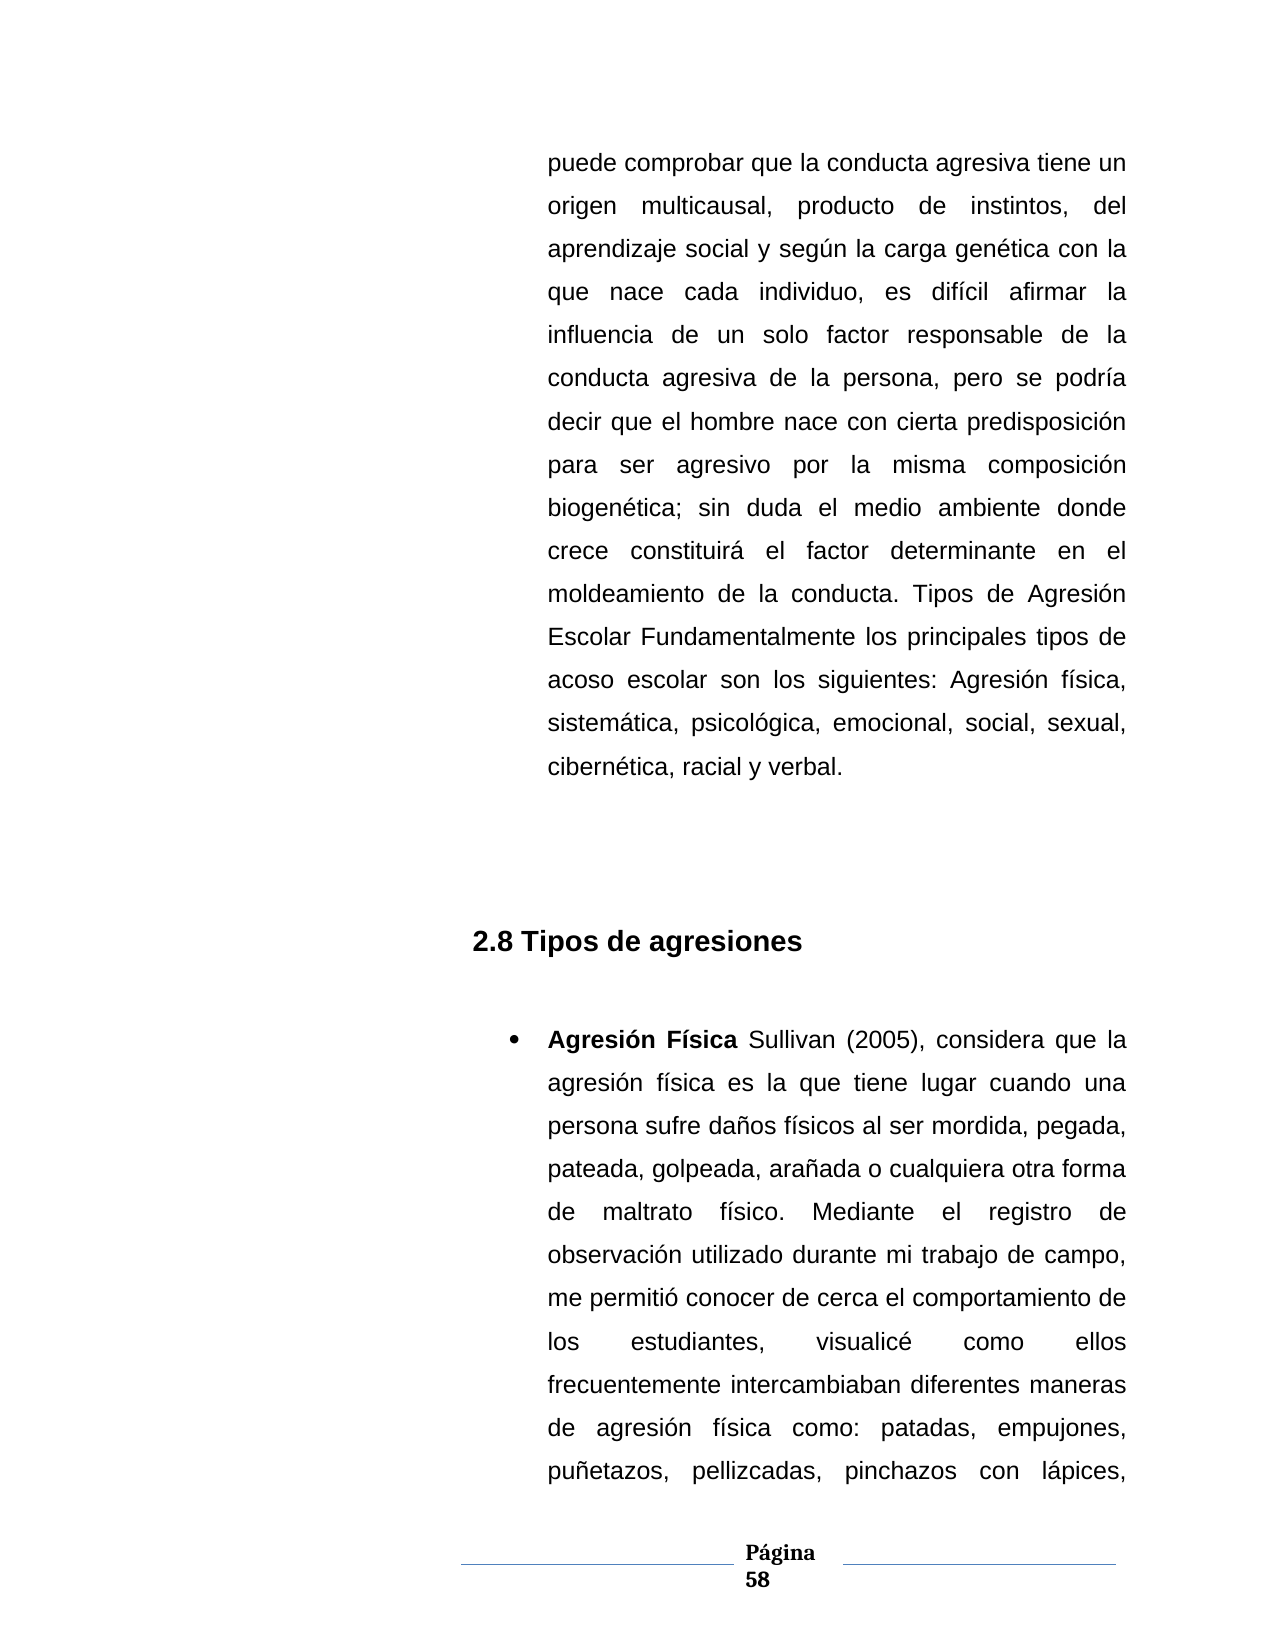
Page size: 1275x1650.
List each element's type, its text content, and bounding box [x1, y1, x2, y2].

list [510, 148, 1127, 780]
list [510, 1024, 1127, 1485]
text 2.8 Tipos de agresiones [472, 924, 1127, 957]
